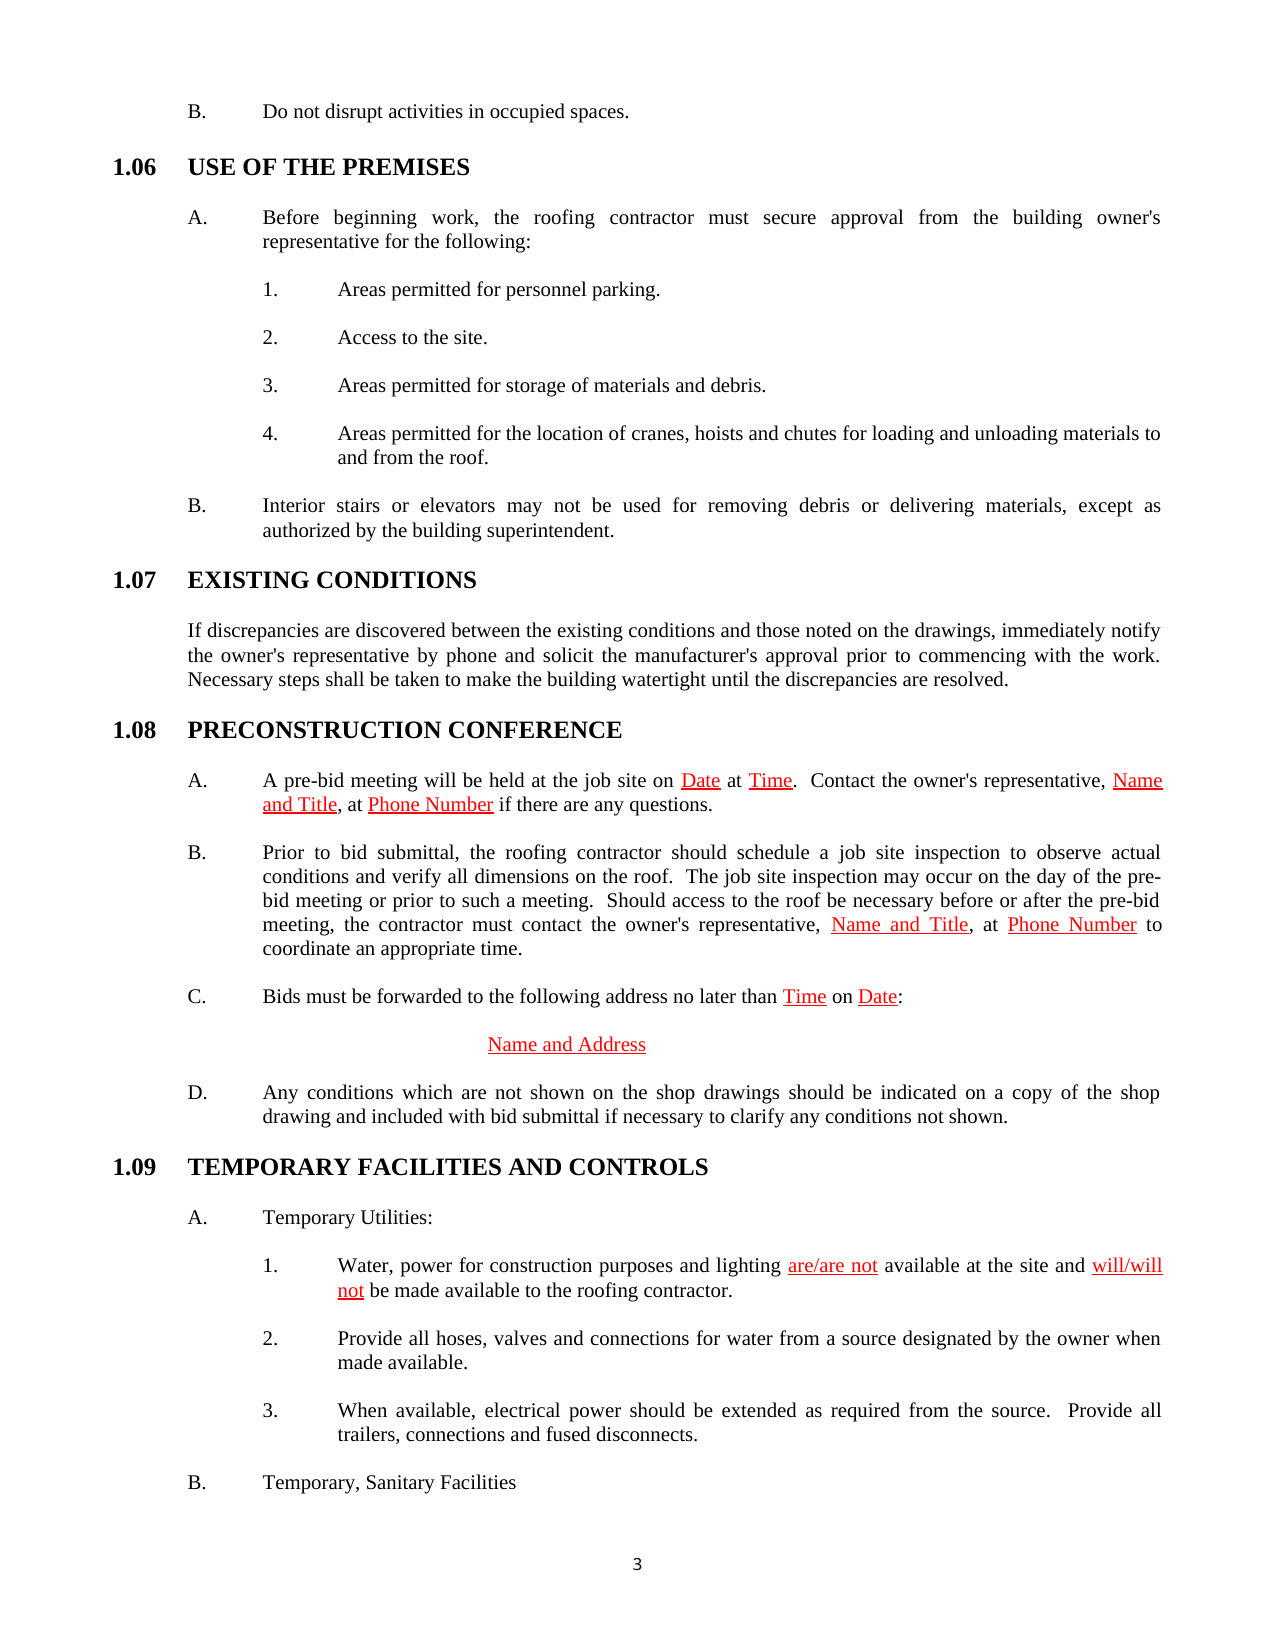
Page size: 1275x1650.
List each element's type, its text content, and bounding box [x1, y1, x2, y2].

text 1.07 EXISTING CONDITIONS [112, 566, 1162, 594]
text Name and Address [112, 1032, 1162, 1056]
text 1.06 USE OF THE PREMISES [112, 152, 1162, 181]
text D. Any conditions which are not shown on the shop drawings should be indicated on a copy of the shop drawing and included with bid submittal if necessary to clarify any conditions not shown. [187, 1080, 1162, 1128]
text 3. When available, electrical power should be extended as required from the source. Provide all trailers, connections and fused disconnects. [262, 1398, 1162, 1446]
text B. Interior stairs or elevators may not be used for removing debris or delivering materials, except as authorized by the building superintendent. [187, 493, 1162, 542]
list Areas permitted for personnel parking. [262, 277, 1162, 301]
text B. Do not disrupt activities in occupied spaces. [187, 99, 1162, 123]
text 1. Water, power for construction purposes and lighting are/are not available at the site and will/will not be made available to the roofing contractor. [262, 1253, 1162, 1302]
list Areas permitted for storage of materials and debris. [262, 373, 1162, 397]
list Access to the site. [262, 325, 1162, 349]
text If discrepancies are discovered between the existing conditions and those noted on the drawings, immediately notify the owner's representative by phone and solicit the manufacturer's approval prior to commencing with the work. Necessary steps shall be taken to make the building watertight until the discrepancies are resolved. [187, 618, 1162, 691]
text 2. Provide all hoses, valves and connections for water from a source designated by the owner when made available. [262, 1326, 1162, 1374]
text C. Bids must be forwarded to the following address no later than Time on Date: [187, 984, 1162, 1008]
text B. Prior to bid submittal, the roofing contractor should schedule a job site inspection to observe actual conditions and verify all dimensions on the roof. The job site inspection may occur on the day of the pre-bid meeting or prior to such a meeting. Should access to the roof be necessary before or after the pre-bid meeting, the contractor must contact the owner's representative, Name and Title, at Phone Number to coordinate an appropriate time. [187, 840, 1162, 960]
text 1.09 TEMPORARY FACILITIES AND CONTROLS [112, 1152, 1162, 1181]
text B. Temporary, Sanitary Facilities [187, 1470, 1162, 1494]
text A. Temporary Utilities: [187, 1205, 1162, 1229]
text A. Before beginning work, the roofing contractor must secure approval from the building owner's representative for the following: [187, 205, 1162, 253]
text 1.08 PRECONSTRUCTION CONFERENCE [112, 715, 1162, 743]
text 4. Areas permitted for the location of cranes, hoists and chutes for loading and unloading materials to and from the roof. [262, 421, 1162, 469]
text A. A pre-bid meeting will be held at the job site on Date at Time. Contact the owner's representative, Name and Title, at Phone Number if there are any questions. [187, 767, 1162, 816]
